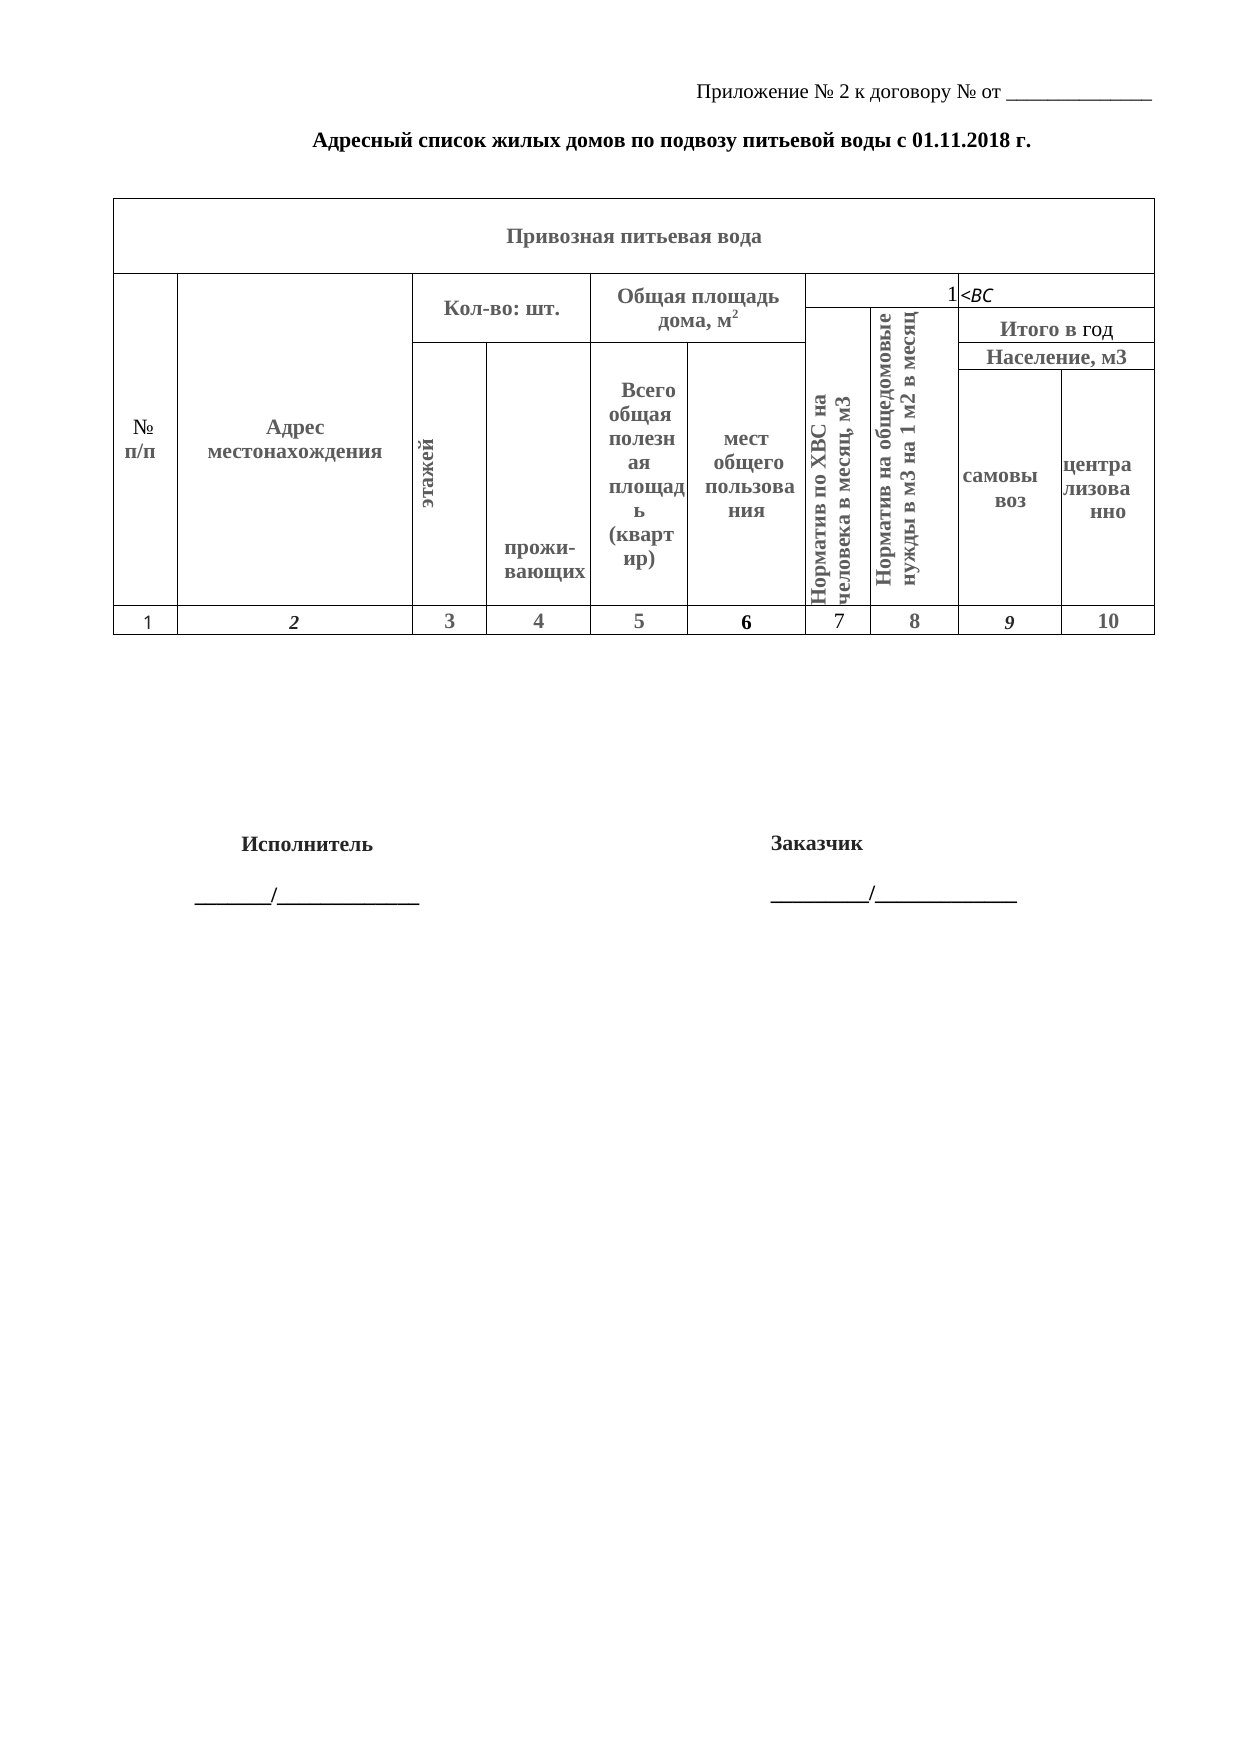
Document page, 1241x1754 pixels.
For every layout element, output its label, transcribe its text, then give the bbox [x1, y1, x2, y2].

table_cell этажей [413, 343, 486, 605]
text Приложение № 2 к договору № от ______________ [116, 79, 1152, 103]
table_cell 9 [959, 606, 1061, 634]
table_cell Норматив по ХВС на человека в месяц, м3 [806, 308, 870, 605]
table_cell 5 [591, 606, 687, 634]
table_cell 3 [413, 606, 486, 634]
table_cell 10 [1062, 606, 1154, 634]
text Адресный список жилых домов по подвозу питьевой воды с 01.11.2018 г. [312, 128, 1152, 152]
table_cell 4 [487, 606, 590, 634]
table_cell самовы воз [959, 370, 1061, 605]
table_cell Всего общая полезн ая площад ь (кварт ир) [591, 343, 687, 605]
table_cell 1 [114, 606, 177, 634]
text Исполнитель [116, 831, 498, 856]
table_cell мест общего пользова ния [688, 343, 805, 605]
table_cell Норматив на общедомовые нужды в м3 на 1 м2 в месяц [871, 308, 958, 605]
table_cell 8 [871, 606, 958, 634]
table_cell 1 [806, 274, 958, 307]
table_cell Общая площадь дома, м2 [591, 274, 805, 342]
table_cell прожи- вающих [487, 343, 590, 605]
table_cell Кол-во: шт. [413, 274, 590, 342]
table_cell № п/п [114, 274, 177, 605]
table_cell 2 [178, 606, 412, 634]
table_cell 6 [688, 606, 805, 634]
table_cell Адрес местонахождения [178, 274, 412, 605]
table_cell <ВС [959, 274, 1154, 307]
text _______/_____________ [116, 882, 498, 907]
table_cell 7 [806, 606, 870, 634]
text Заказчик [771, 831, 1152, 856]
table_cell Население, м3 [959, 343, 1154, 369]
table_cell Итого в год [959, 308, 1154, 342]
table_cell центра лизова нно [1062, 370, 1154, 605]
table_header Привозная питьевая вода [114, 199, 1154, 273]
text _________/_____________ [771, 881, 1152, 906]
